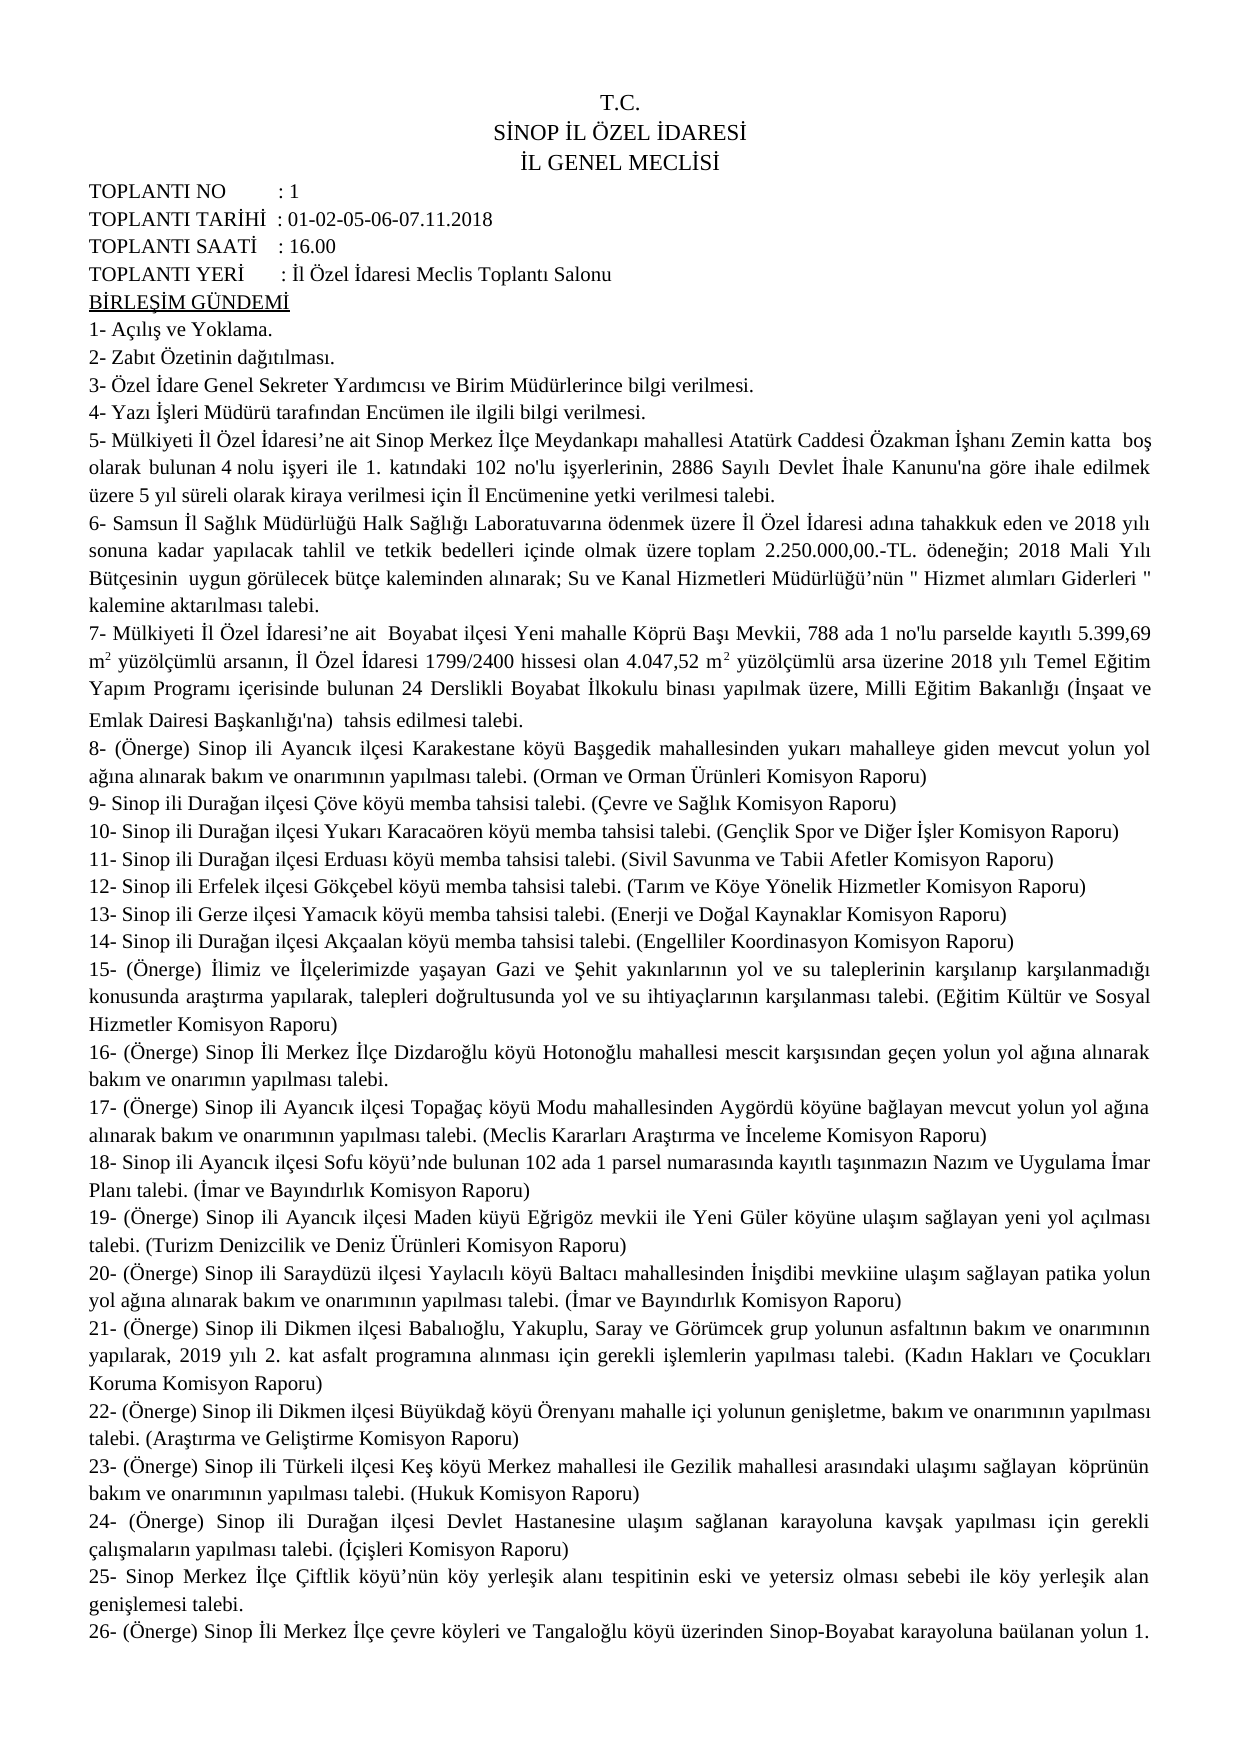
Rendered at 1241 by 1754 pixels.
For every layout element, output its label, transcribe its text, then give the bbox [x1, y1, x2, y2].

text T.C. [89, 89, 1152, 115]
text 1- Açılış ve Yoklama. 2- Zabıt Özetinin dağıtılması. [89, 317, 1200, 369]
text SİNOP İL ÖZEL İDARESİ [89, 119, 1152, 145]
text BİRLEŞİM GÜNDEMİ [89, 290, 1200, 314]
text TOPLANTI NO : 1 TOPLANTI TARİHİ : 01-02-05-06-07.11.2018 [89, 179, 1200, 231]
text TOPLANTI SAATİ : 16.00 TOPLANTI YERİ : İl Özel İdaresi Meclis Toplantı Salonu [89, 234, 1200, 286]
text İL GENEL MECLİSİ [89, 149, 1152, 175]
